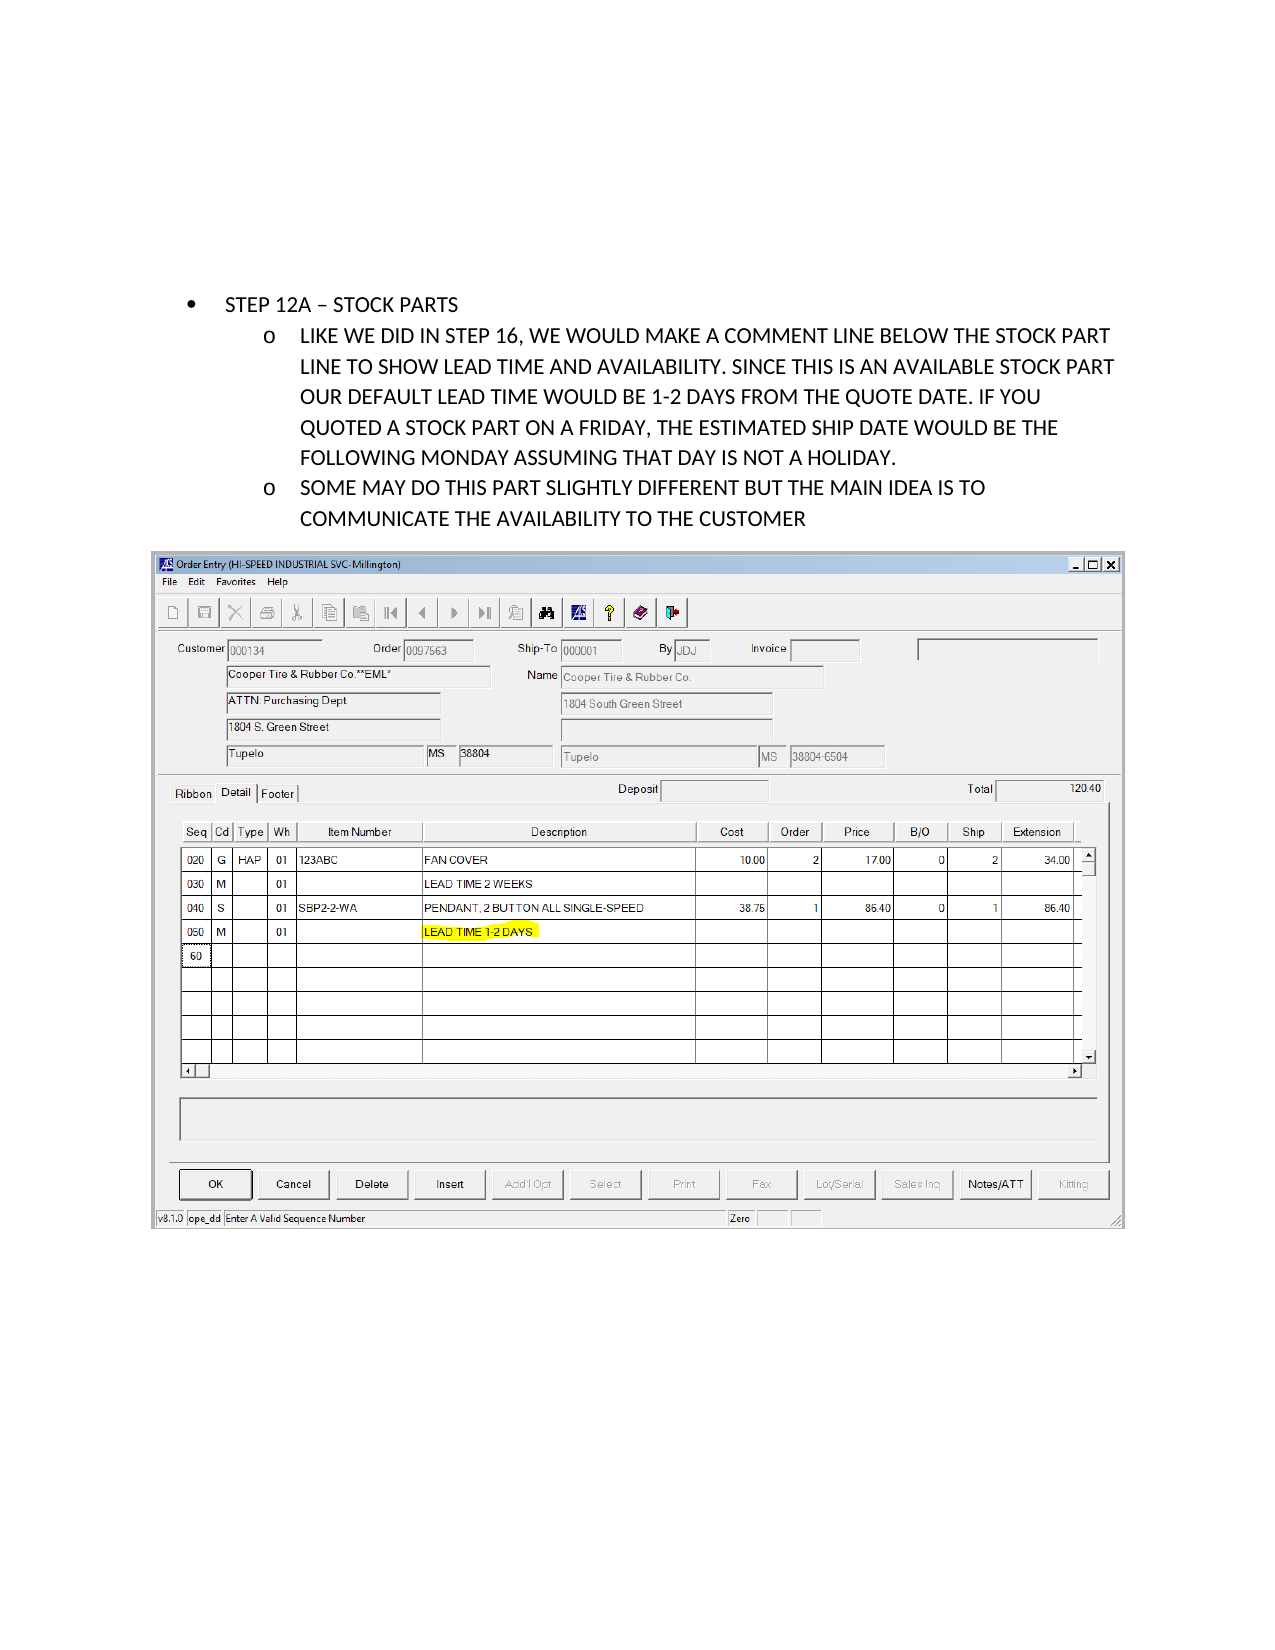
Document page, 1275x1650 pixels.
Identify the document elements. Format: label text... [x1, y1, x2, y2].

list LIKE WE DID IN STEP 16, WE WOULD MAKE A COMMENT LINE BELOW THE STOCK PART LINE TO SHOW LEAD TIME AND AVAILABILITY. SINCE THIS IS AN AVAILABLE STOCK PART OUR DEFAULT LEAD TIME WOULD BE 1-2 DAYS FROM THE QUOTE DATE. IF YOU QUOTED A STOCK PART ON A FRIDAY, THE ESTIMATED SHIP DATE WOULD BE THE FOLLOWING MONDAY ASSUMING THAT DAY IS NOT A HOLIDAY. [262, 321, 1125, 471]
picture [150, 551, 1125, 1229]
list STEP 12A – STOCK PARTS [187, 291, 1125, 319]
list SOME MAY DO THIS PART SLIGHTLY DIFFERENT BUT THE MAIN IDEA IS TO COMMUNICATE THE AVAILABILITY TO THE CUSTOMER [262, 473, 1125, 532]
